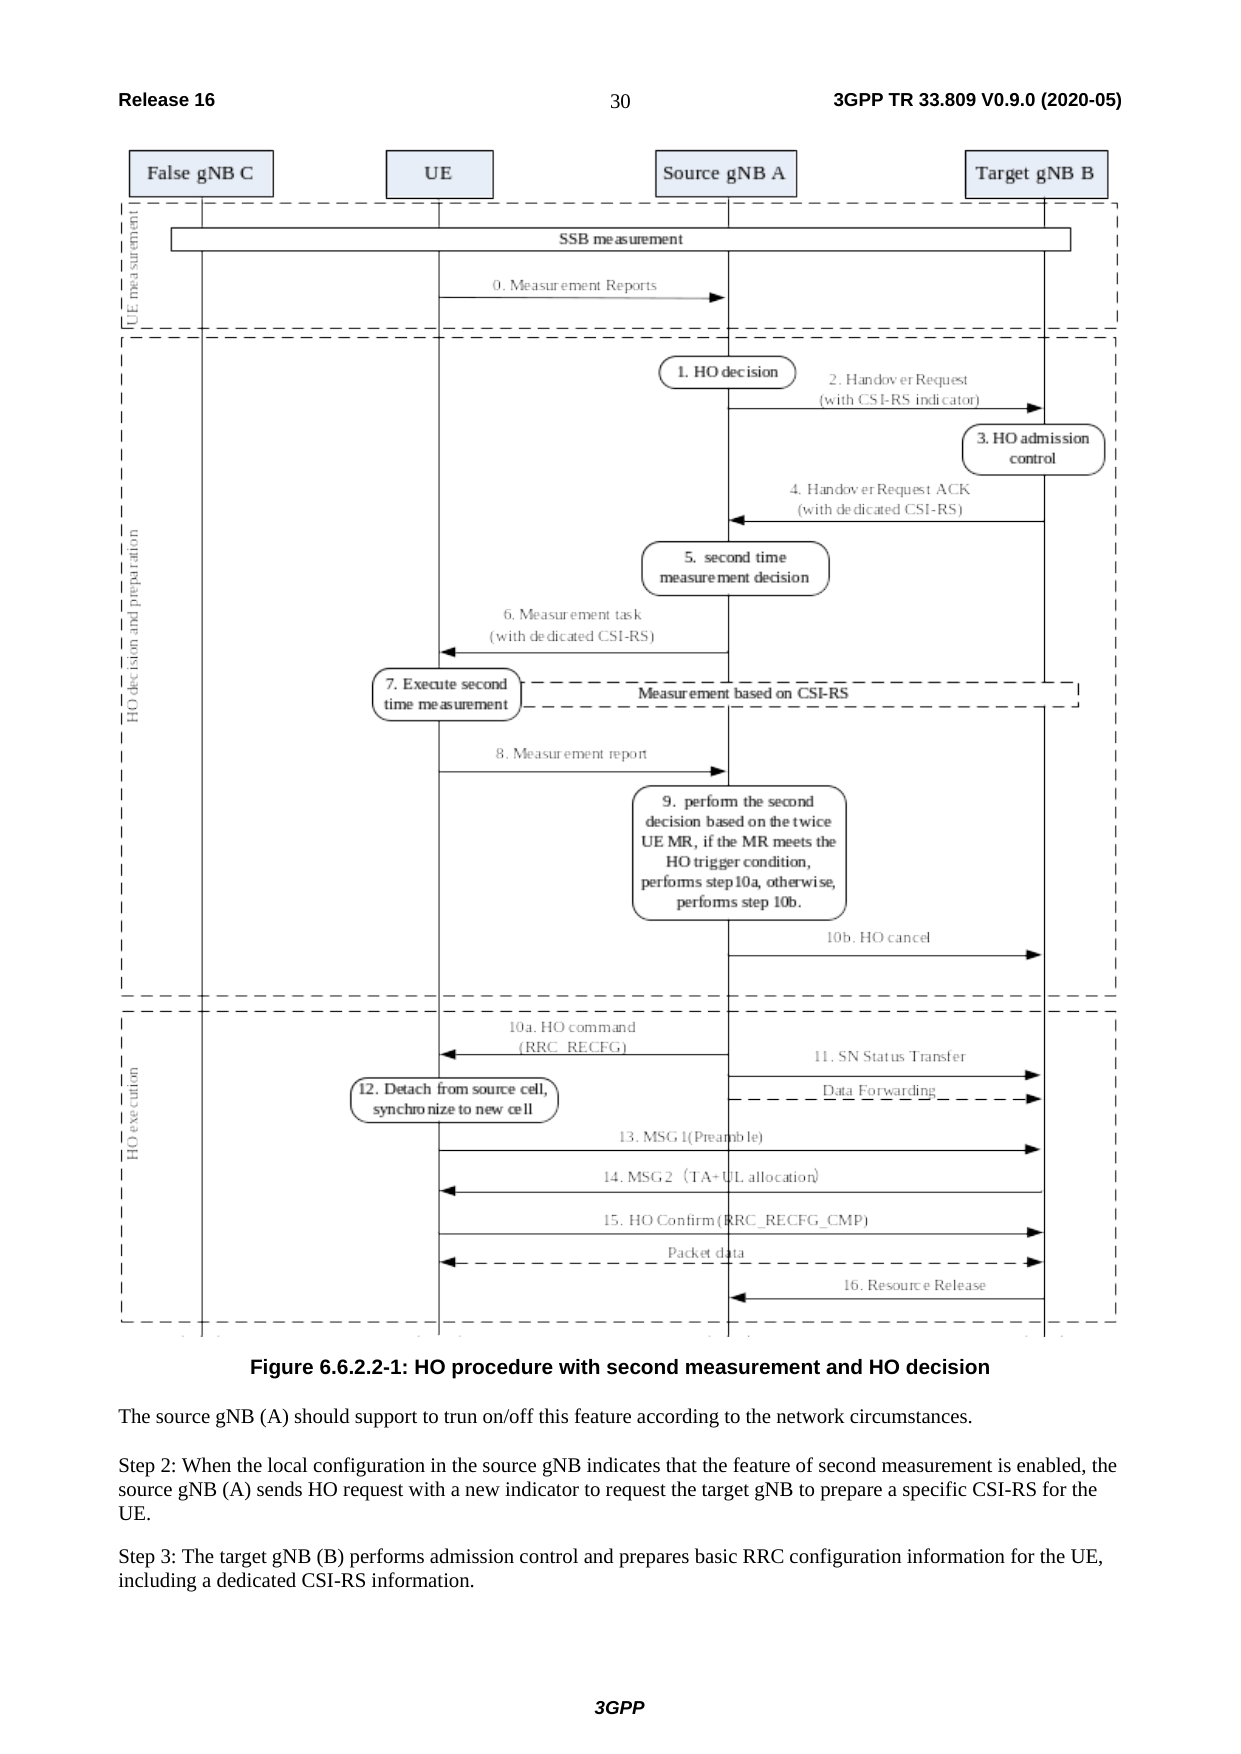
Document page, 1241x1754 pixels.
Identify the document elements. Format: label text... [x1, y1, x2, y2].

text Step 2: When the local configuration in the source gNB indicates that the feature of second measurement is enabled, the source gNB (A) sends HO request with a new indicator to request the target gNB to prepare a specific CSI-RS for the UE. [118, 1453, 1122, 1525]
text Figure 6.6.2.2-1: HO procedure with second measurement and HO decision [118, 1355, 1122, 1379]
text The source gNB (A) should support to trun on/off this feature according to the network circumstances. [118, 1404, 1122, 1428]
text Step 3: The target gNB (B) performs admission control and prepares basic RRC configuration information for the UE, including a dedicated CSI-RS information. [118, 1544, 1122, 1592]
